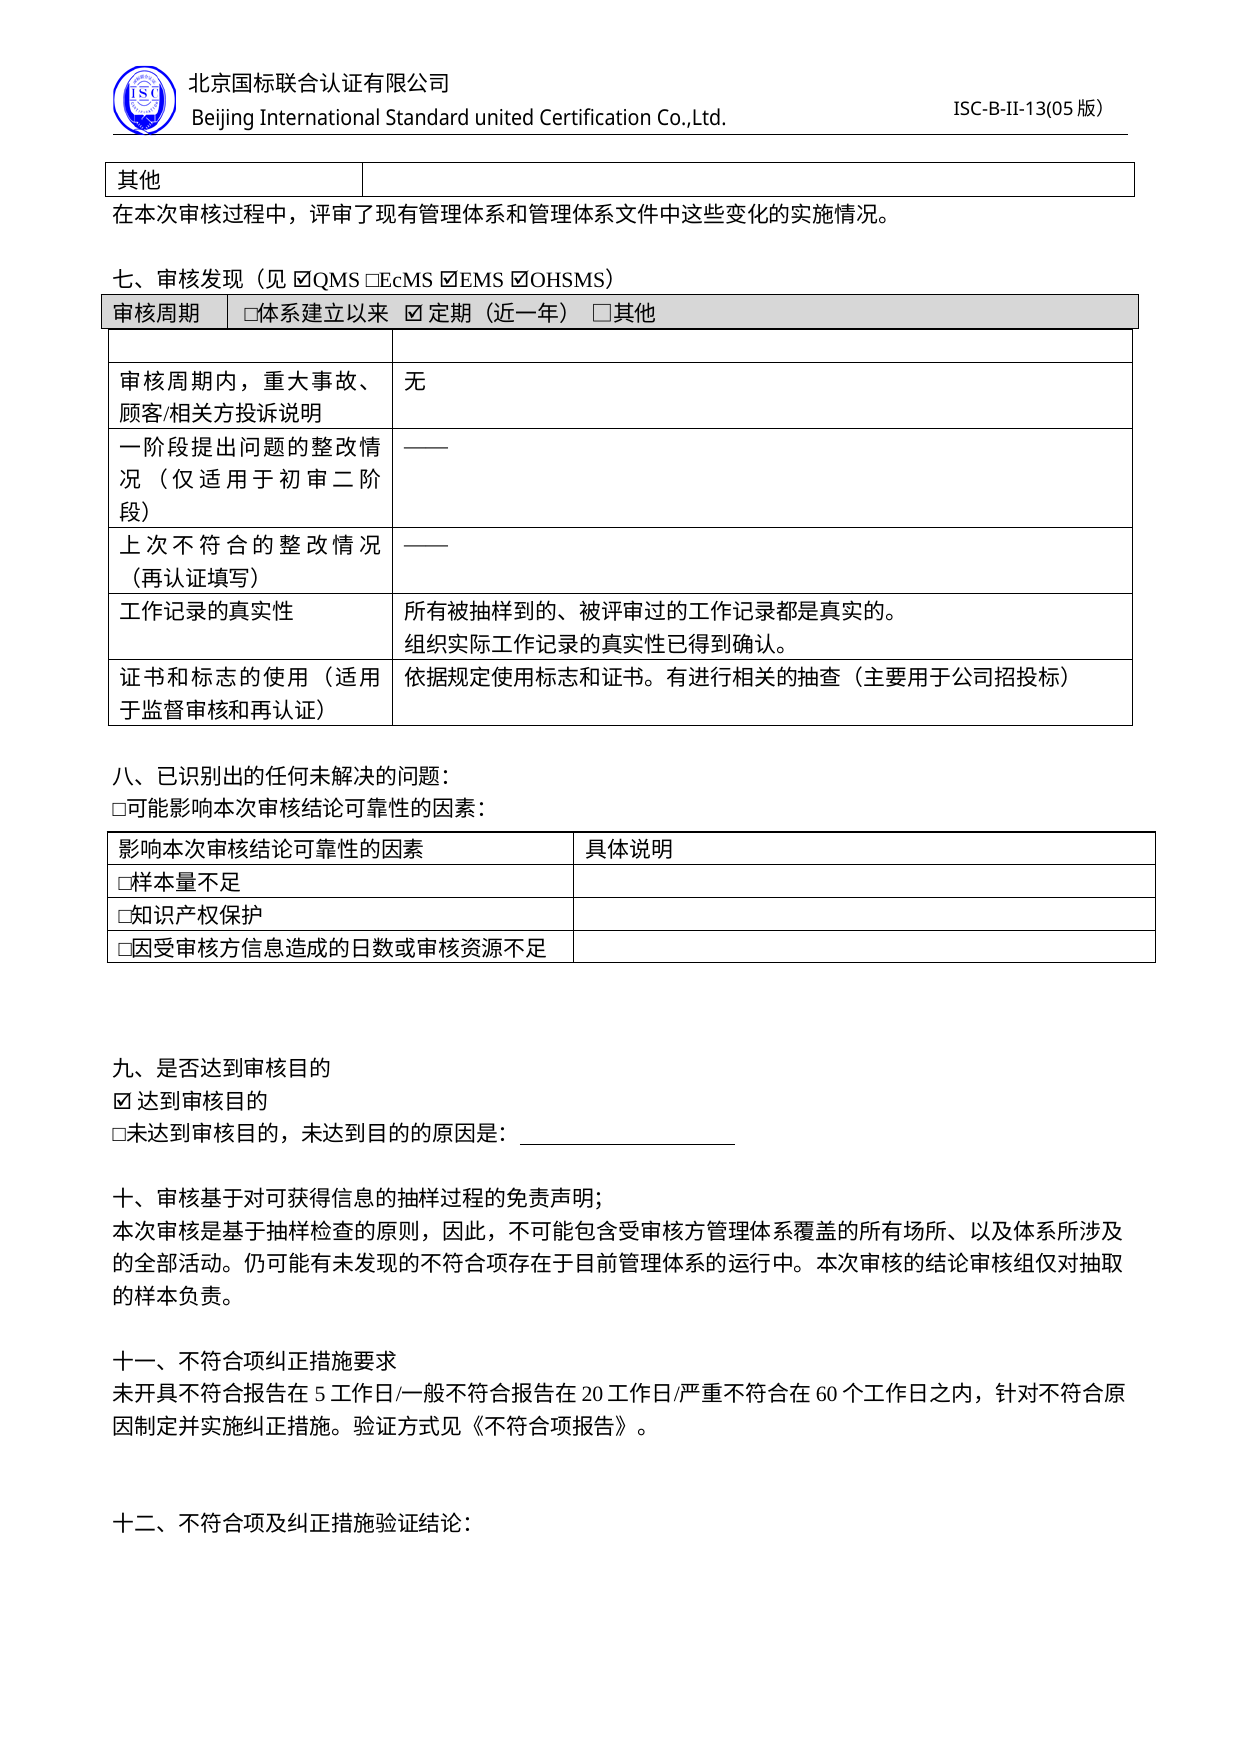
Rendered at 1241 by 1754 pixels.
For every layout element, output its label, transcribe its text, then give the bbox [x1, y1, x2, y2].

table_cell □因受审核方信息造成的日数或审核资源不足 [108, 931, 573, 962]
table_cell [574, 931, 1155, 962]
text 十、审核基于对可获得信息的抽样过程的免责声明； [112, 1181, 1128, 1213]
table_header [109, 330, 392, 362]
table_cell 所有被抽样到的、被评审过的工作记录都是真实的。 组织实际工作记录的真实性已得到确认。 [393, 594, 1132, 659]
table_cell 证书和标志的使用（适用于监督审核和再认证） [109, 660, 392, 725]
text 十二、不符合项及纠正措施验证结论： [112, 1506, 1128, 1538]
table_header [393, 330, 1132, 362]
table_cell 其他 [106, 163, 362, 196]
text 本次审核是基于抽样检查的原则，因此，不可能包含受审核方管理体系覆盖的所有场所、以及体系所涉及的全部活动。仍可能有未发现的不符合项存在于目前管理体系的运行中。本次审核的结论审核组仅对抽取的样本负责。 [112, 1213, 1128, 1311]
table_header □体系建立以来 定期（近一年） □其他 [228, 295, 1138, 328]
text 在本次审核过程中，评审了现有管理体系和管理体系文件中这些变化的实施情况。 [112, 197, 1128, 229]
table_cell 上次不符合的整改情况（再认证填写） [109, 528, 392, 593]
text □未达到审核目的，未达到目的的原因是： [112, 1116, 1128, 1148]
table_cell [363, 163, 1134, 196]
table_cell [574, 865, 1155, 897]
text 十一、不符合项纠正措施要求 [112, 1343, 1128, 1376]
text 达到审核目的 [112, 1083, 1128, 1116]
table_cell —— [393, 528, 1132, 593]
table_header 具体说明 [574, 833, 1155, 864]
table_cell 依据规定使用标志和证书。有进行相关的抽查（主要用于公司招投标） [393, 660, 1132, 725]
table_cell 审核周期内，重大事故、顾客/相关方投诉说明 [109, 363, 392, 428]
text 九、是否达到审核目的 [112, 1051, 1128, 1083]
table_header 影响本次审核结论可靠性的因素 [108, 833, 573, 864]
text 八、已识别出的任何未解决的问题： [112, 758, 1128, 791]
table_cell —— [393, 429, 1132, 527]
picture [112, 65, 176, 134]
table_cell [574, 898, 1155, 929]
table_cell 一阶段提出问题的整改情况（仅适用于初审二阶段） [109, 429, 392, 527]
table_cell □知识产权保护 [108, 898, 573, 929]
table_cell 无 [393, 363, 1132, 428]
table_cell □样本量不足 [108, 865, 573, 897]
table_header 审核周期 [102, 295, 227, 328]
text 未开具不符合报告在5工作日/一般不符合报告在20工作日/严重不符合在60个工作日之内，针对不符合原因制定并实施纠正措施。验证方式见《不符合项报告》。 [112, 1376, 1128, 1441]
list 审核发现（见 QMS □EcMS EMS OHSMS） [112, 262, 1128, 294]
text □可能影响本次审核结论可靠性的因素： [112, 791, 1128, 823]
table_cell 工作记录的真实性 [109, 594, 392, 659]
